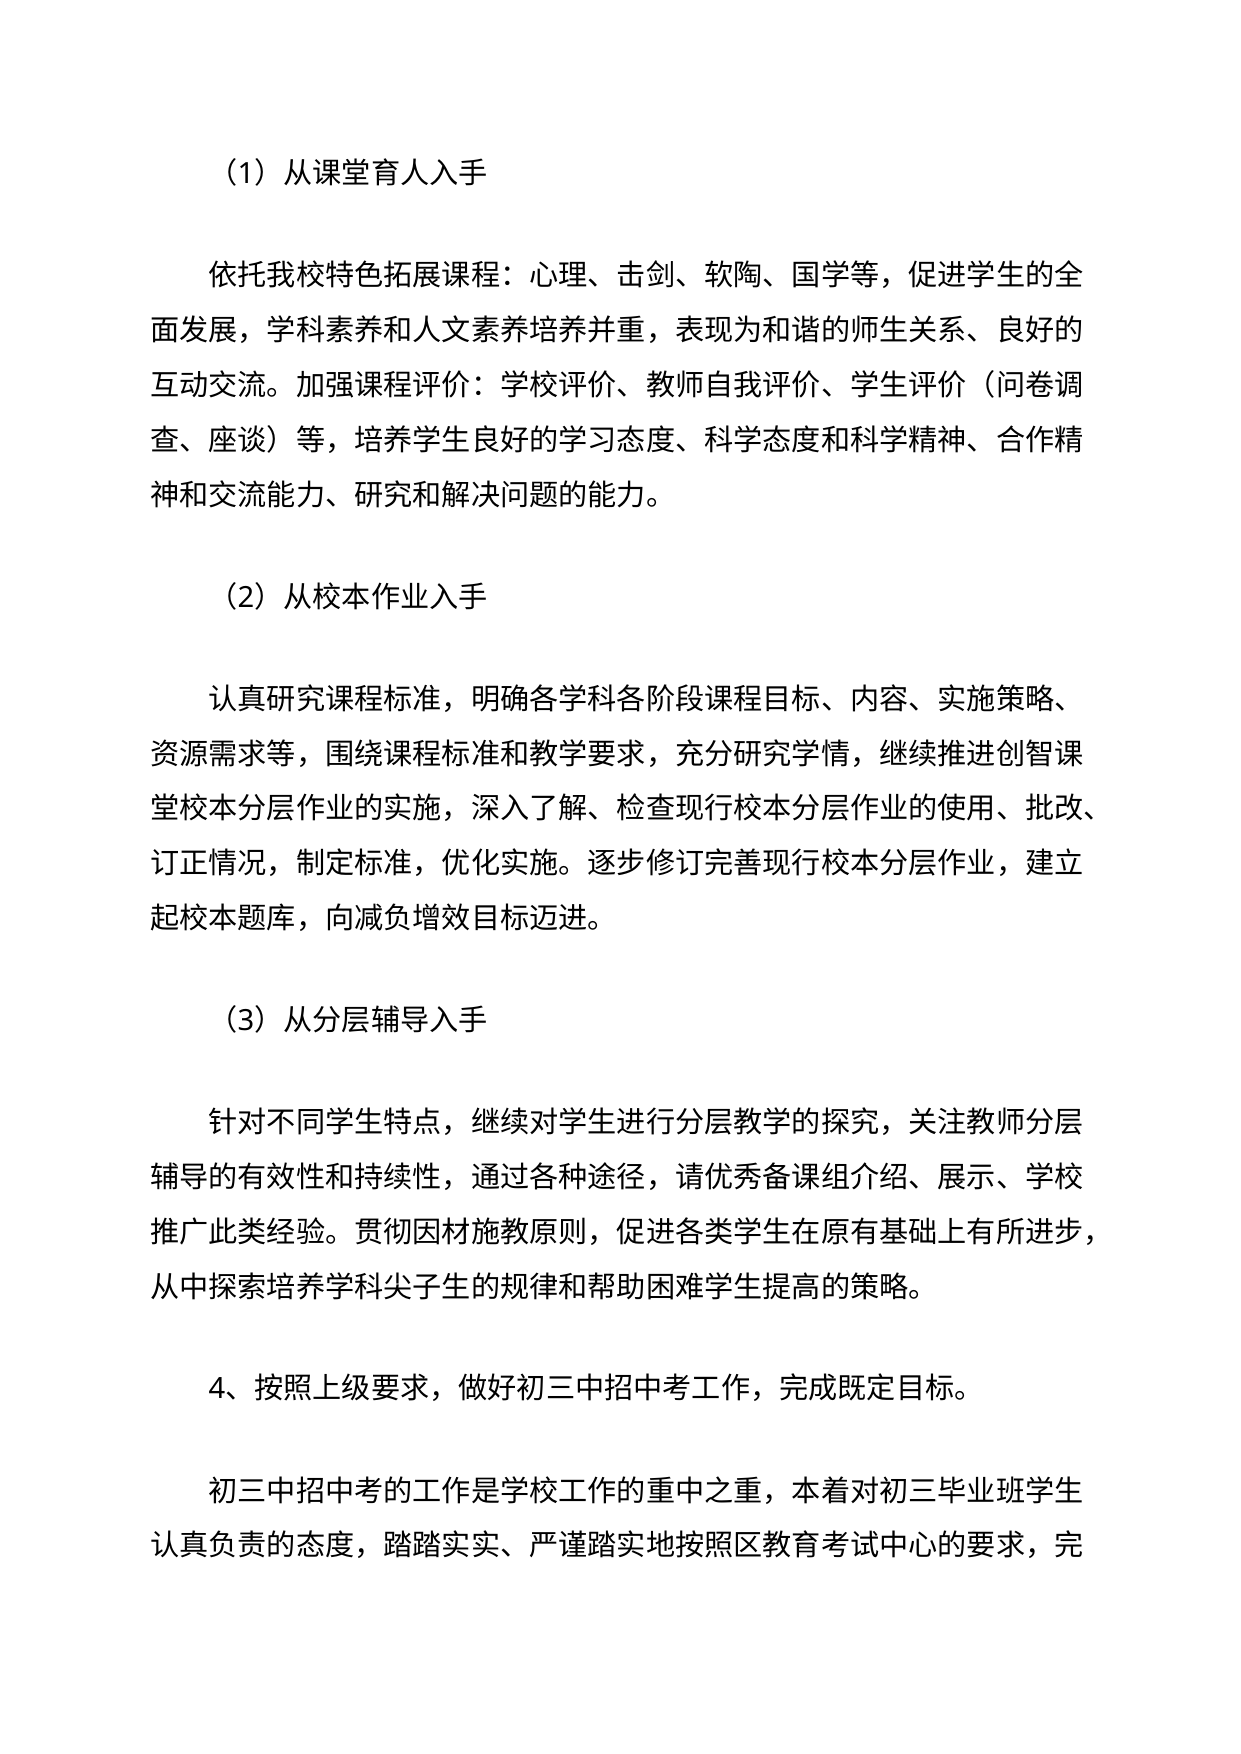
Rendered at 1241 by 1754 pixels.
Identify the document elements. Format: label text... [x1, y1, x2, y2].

text （3）从分层辅导入手 [150, 997, 1090, 1039]
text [150, 1467, 1090, 1564]
text （2）从校本作业入手 [150, 573, 1090, 616]
text 针对不同学生特点，继续对学生进行分层教学的探究，关注教师分层辅导的有效性和持续性，通过各种途径，请优秀备课组介绍、展示、学校推广此类经验。贯彻因材施教原则，促进各类学生在原有基础上有所进步，从中探索培养学科尖子生的规律和帮助困难学生提高的策略。 [150, 1099, 1090, 1306]
text （1）从课堂育人入手 [150, 150, 1090, 192]
text 依托我校特色拓展课程：心理、击剑、软陶、国学等，促进学生的全面发展，学科素养和人文素养培养并重，表现为和谐的师生关系、良好的互动交流。加强课程评价：学校评价、教师自我评价、学生评价（问卷调查、座谈）等，培养学生良好的学习态度、科学态度和科学精神、合作精神和交流能力、研究和解决问题的能力。 [150, 252, 1090, 514]
text 4、按照上级要求，做好初三中招中考工作，完成既定目标。 [150, 1365, 1090, 1407]
text 认真研究课程标准，明确各学科各阶段课程目标、内容、实施策略、资源需求等，围绕课程标准和教学要求，充分研究学情，继续推进创智课堂校本分层作业的实施，深入了解、检查现行校本分层作业的使用、批改、订正情况，制定标准，优化实施。逐步修订完善现行校本分层作业，建立起校本题库，向减负增效目标迈进。 [150, 675, 1090, 937]
